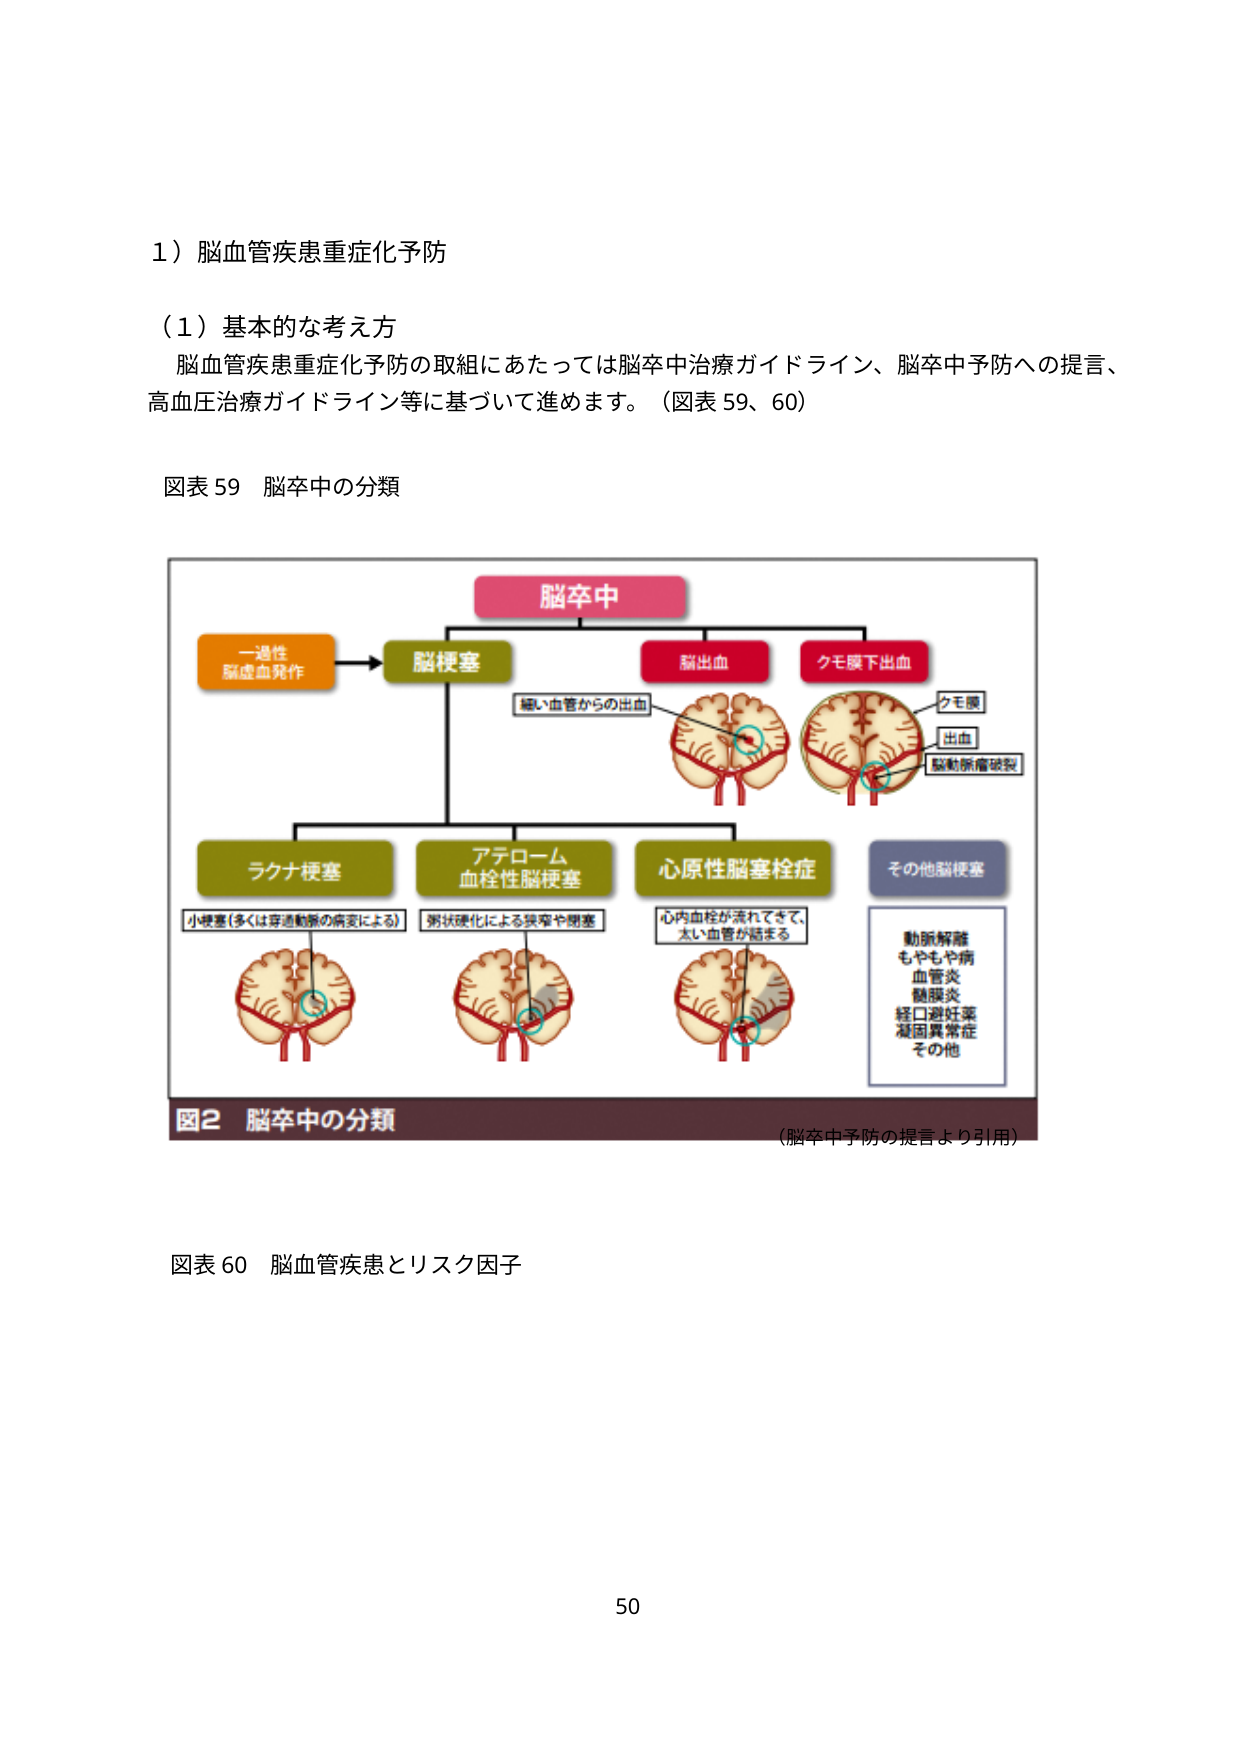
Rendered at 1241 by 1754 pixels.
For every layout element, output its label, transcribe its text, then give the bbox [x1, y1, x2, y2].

text 脳血管疾患重症化予防の取組にあたっては脳卒中治療ガイドライン、脳卒中予防への提言、高血圧治療ガイドライン等に基づいて進めます。（図表59、60） [148, 344, 1107, 419]
picture [147, 539, 1059, 1154]
text （１）基本的な考え方 [148, 307, 1107, 344]
text １）脳血管疾患重症化予防 [148, 232, 1107, 269]
text 図表60 脳血管疾患とリスク因子 [148, 1244, 1107, 1282]
